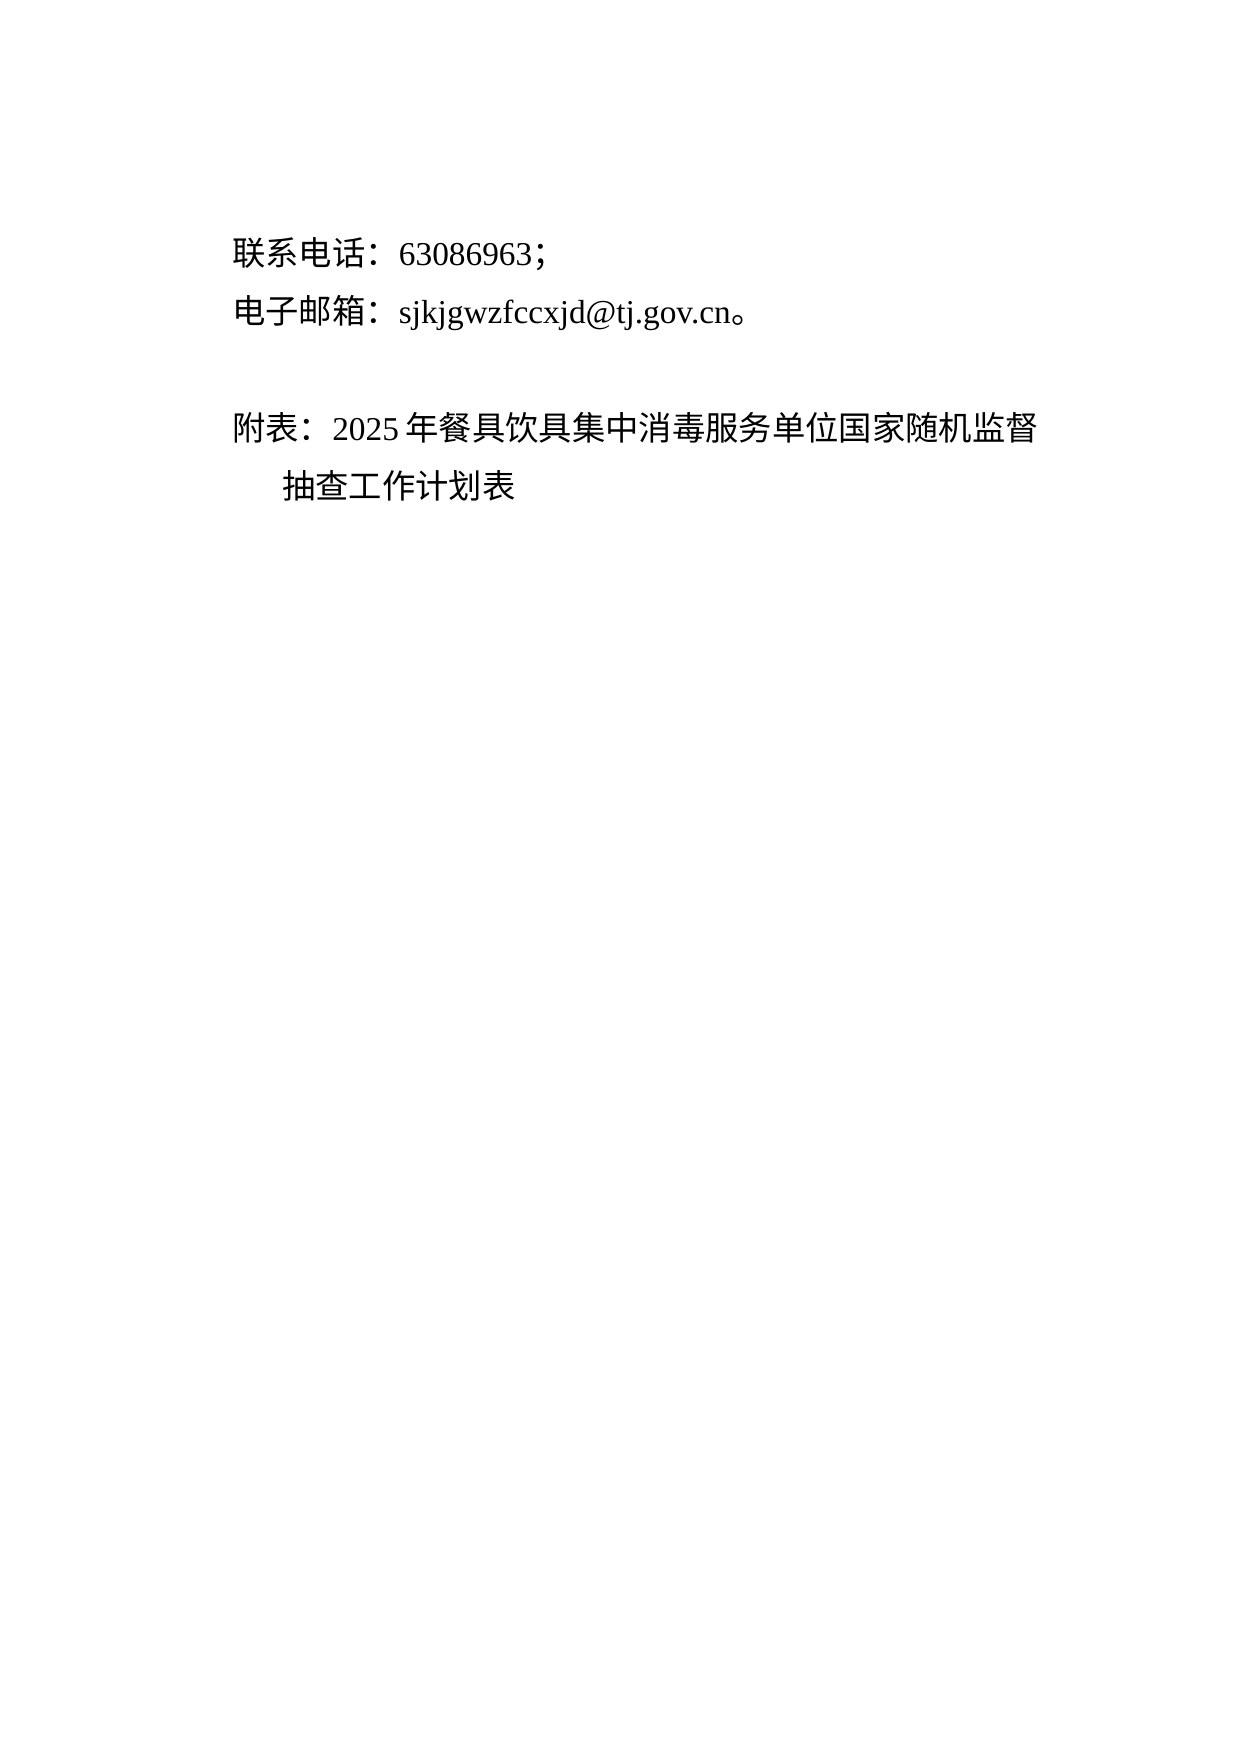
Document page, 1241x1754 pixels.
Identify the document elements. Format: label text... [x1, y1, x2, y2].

text 联系电话：63086963； [165, 218, 1087, 277]
text 附表：2025年餐具饮具集中消毒服务单位国家随机监督 [165, 393, 1087, 452]
text 抽查工作计划表 [165, 452, 1087, 510]
title 电子邮箱：sjkjgwzfccxjd@tj.gov.cn。 [165, 277, 1087, 335]
